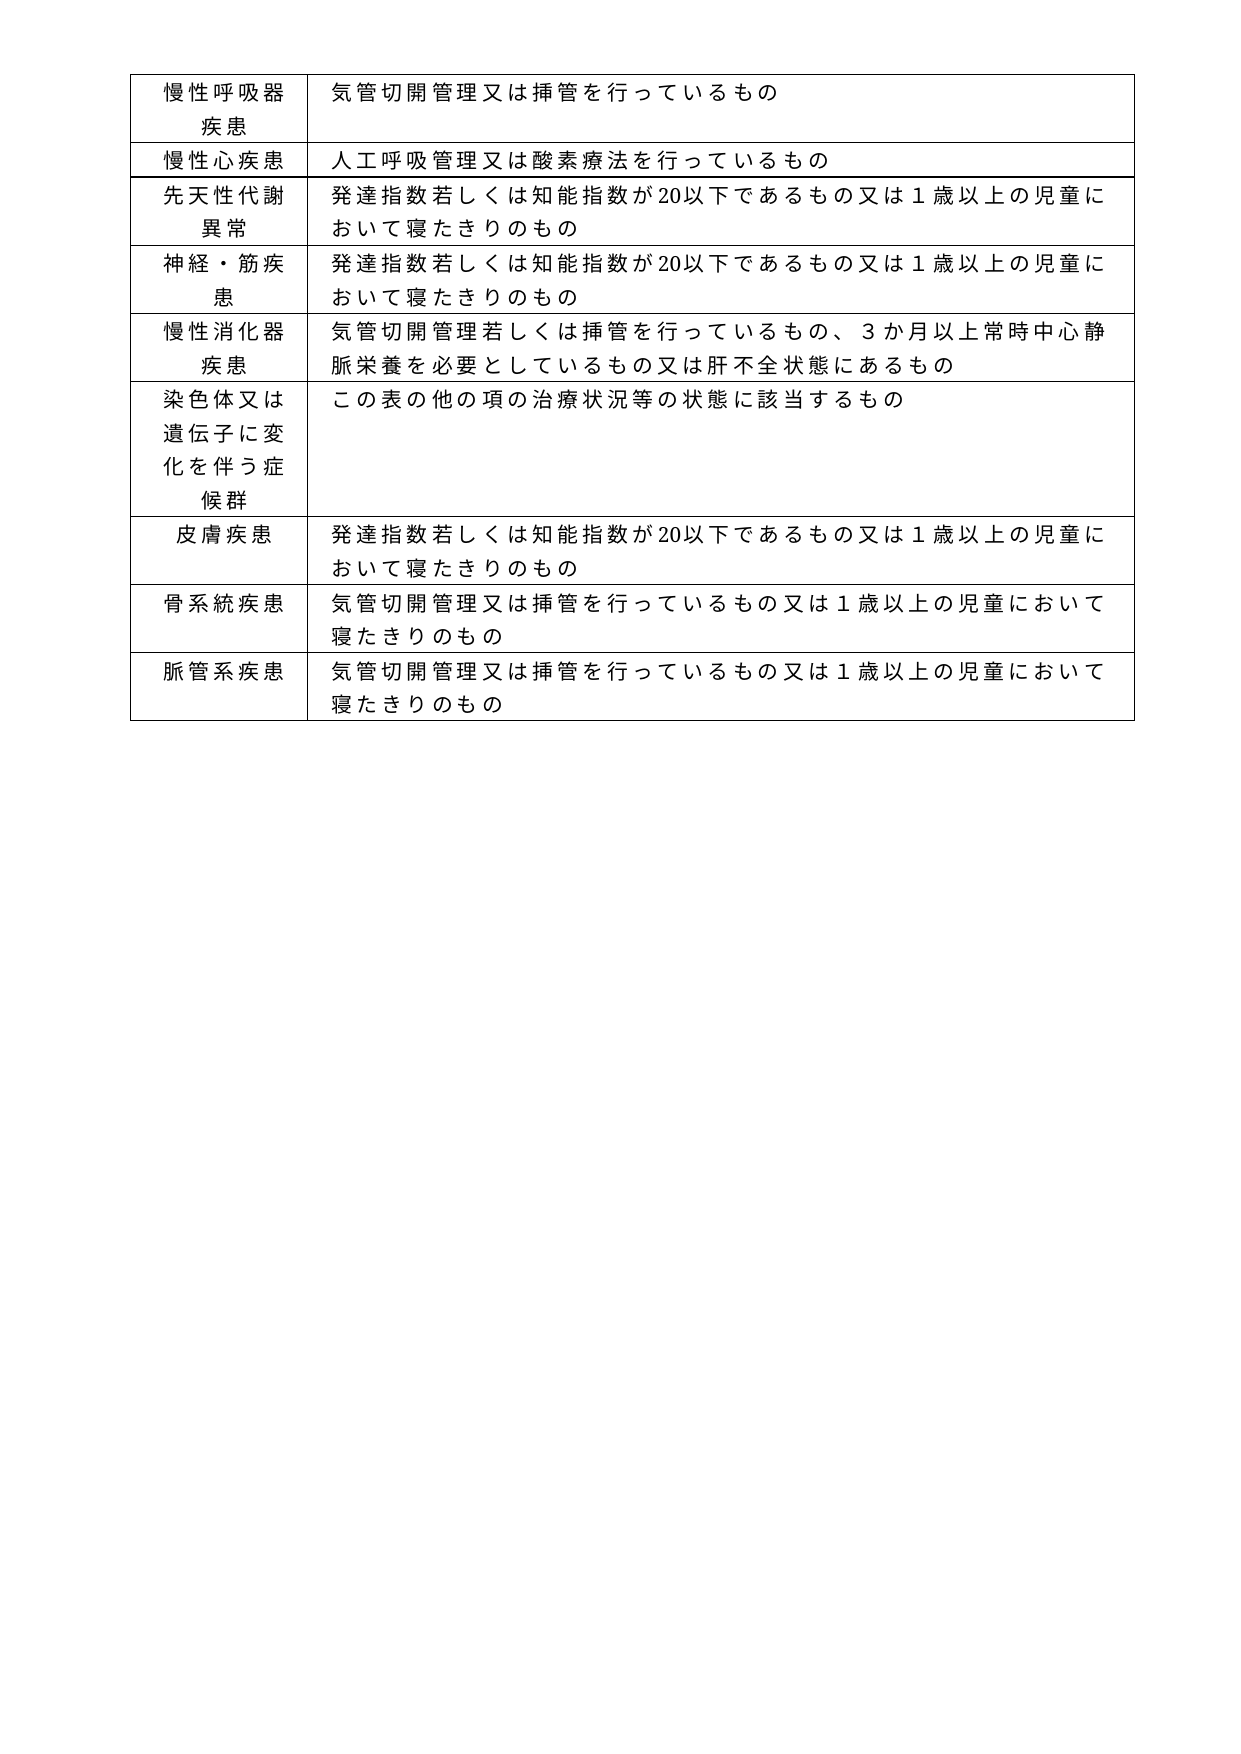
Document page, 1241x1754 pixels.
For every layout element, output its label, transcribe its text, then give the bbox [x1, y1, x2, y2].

table_cell 神経・筋疾患 [131, 246, 307, 313]
table_cell 慢性消化器疾患 [131, 314, 307, 381]
table_cell 慢性呼吸器疾患 [131, 75, 307, 142]
table_cell 気管切開管理若しくは挿管を行っているもの、３か月以上常時中心静脈栄養を必要としているもの又は肝不全状態にあるもの [308, 314, 1134, 381]
table_cell 皮膚疾患 [131, 517, 307, 584]
table_cell 気管切開管理又は挿管を行っているもの [308, 75, 1134, 142]
table_cell 脈管系疾患 [131, 653, 307, 720]
table_cell 先天性代謝異常 [131, 178, 307, 244]
table_cell 骨系統疾患 [131, 585, 307, 652]
table_cell 人工呼吸管理又は酸素療法を行っているもの [308, 143, 1134, 176]
table_cell 慢性心疾患 [131, 143, 307, 176]
table_cell 染色体又は遺伝子に変化を伴う症候群 [131, 382, 307, 516]
table_cell この表の他の項の治療状況等の状態に該当するもの [308, 382, 1134, 516]
table_cell 気管切開管理又は挿管を行っているもの又は１歳以上の児童において寝たきりのもの [308, 585, 1134, 652]
table_cell 発達指数若しくは知能指数が20以下であるもの又は１歳以上の児童において寝たきりのもの [308, 246, 1134, 313]
table_cell 発達指数若しくは知能指数が20以下であるもの又は１歳以上の児童において寝たきりのもの [308, 517, 1134, 584]
table_cell 発達指数若しくは知能指数が20以下であるもの又は１歳以上の児童において寝たきりのもの [308, 178, 1134, 244]
table_cell 気管切開管理又は挿管を行っているもの又は１歳以上の児童において寝たきりのもの [308, 653, 1134, 720]
